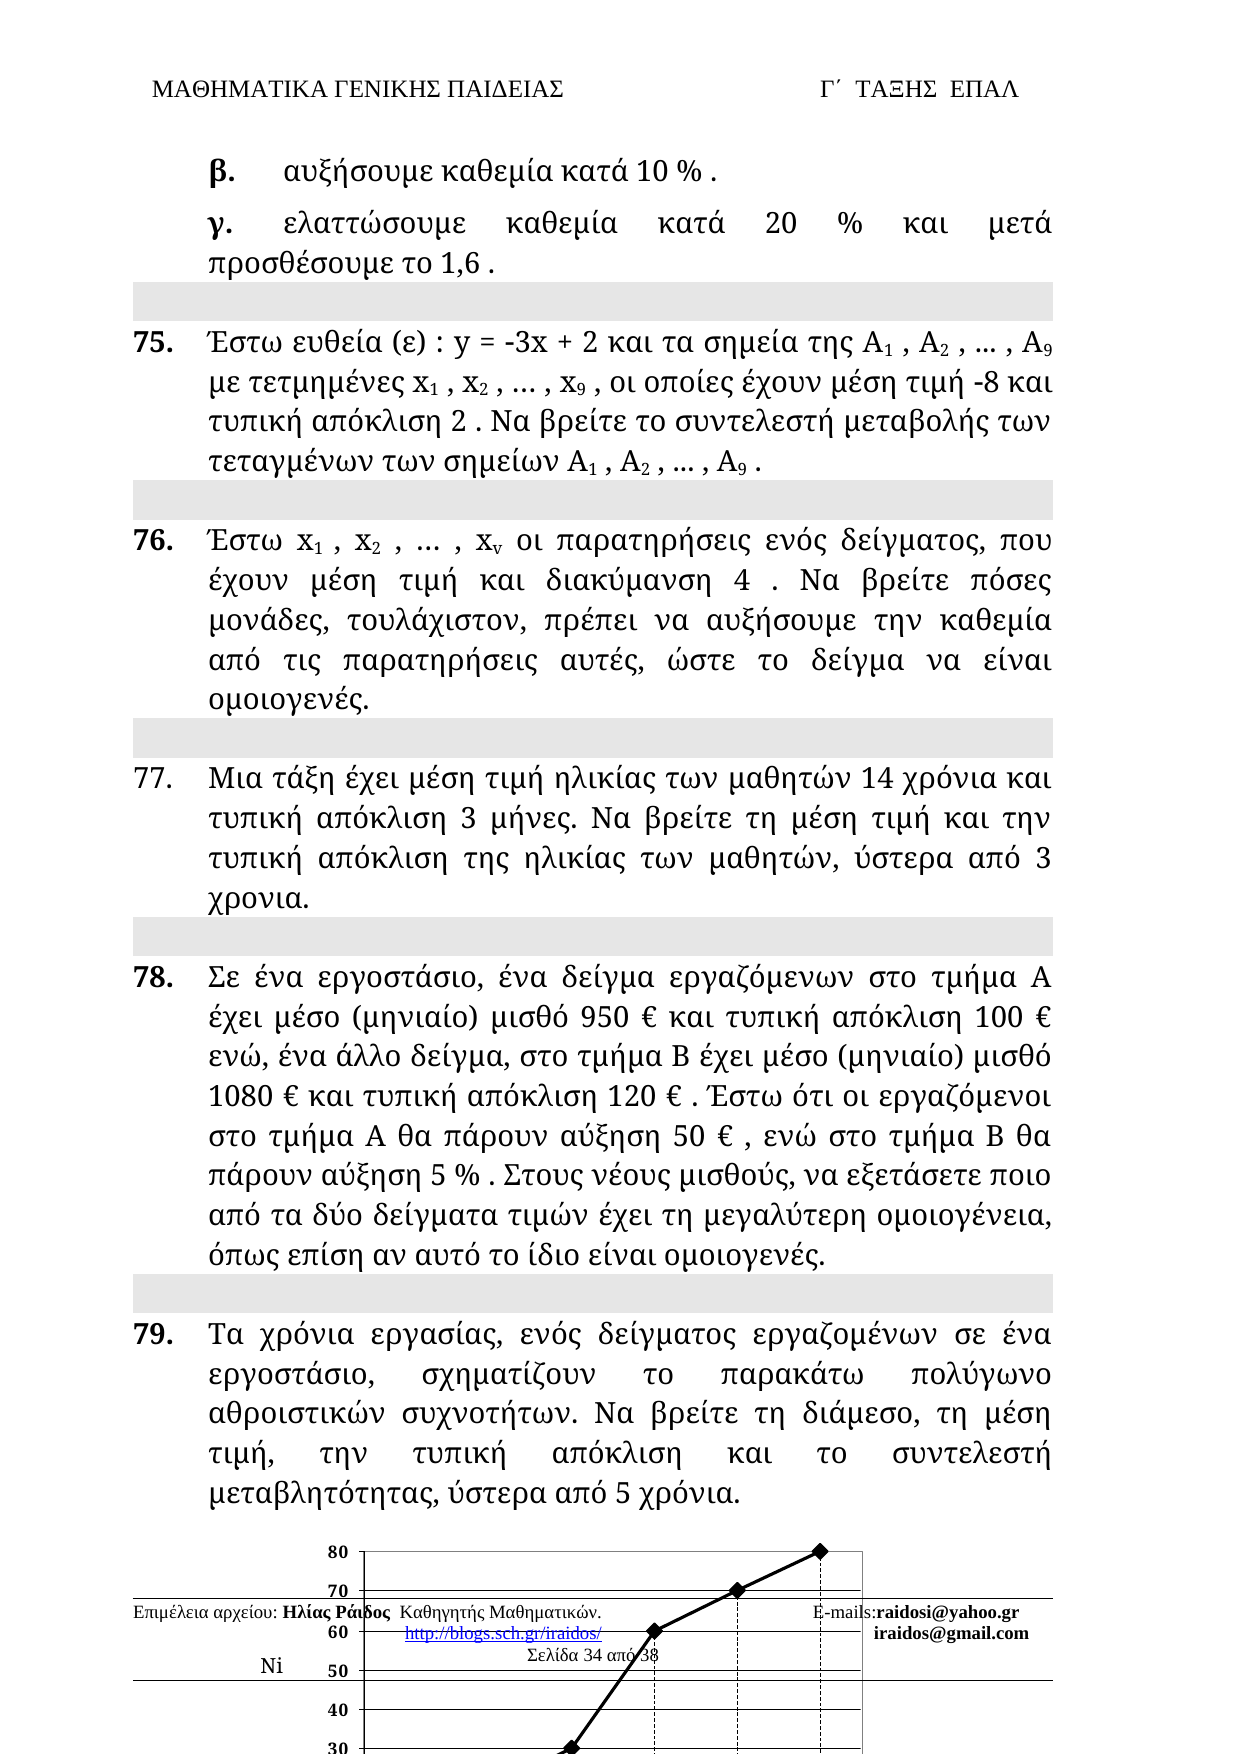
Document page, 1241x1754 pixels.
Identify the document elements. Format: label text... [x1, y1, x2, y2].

text γ. ελαττώσουμε καθεμία κατά 20 % και μετά προσθέσουμε το 1,6 . [133, 202, 1053, 282]
text 76. Έστω x1 , x2 , … , xv οι παρατηρήσεις ενός δείγματος, που έχουν μέση τιμή και διακύμανση 4 . Να βρείτε πόσες μονάδες, τουλάχιστον, πρέπει να αυξήσουμε την καθεμία από τις παρατηρήσεις αυτές, ώστε το δείγμα να είναι ομοιογενές. [133, 520, 1053, 718]
text 79. Τα χρόνια εργασίας, ενός δείγματος εργαζομένων σε ένα εργοστάσιο, σχηματίζουν το παρακάτω πολύγωνο αθροιστικών συχνοτήτων. Να βρείτε τη διάμεσο, τη μέση τιμή, την τυπική απόκλιση και το συντελεστή μεταβλητότητας, ύστερα από 5 χρόνια. [133, 1313, 1053, 1512]
text 77. Μια τάξη έχει μέση τιμή ηλικίας των μαθητών 14 χρόνια και τυπική απόκλιση 3 μήνες. Να βρείτε τη μέση τιμή και την τυπική απόκλιση της ηλικίας των μαθητών, ύστερα από 3 χρονια. [133, 758, 1053, 917]
text 78. Σε ένα εργοστάσιο, ένα δείγμα εργαζόμενων στο τμήμα Α έχει μέσο (μηνιαίο) μισθό 950 € και τυπική απόκλιση 100 € ενώ, ένα άλλο δείγμα, στο τμήμα Β έχει μέσο (μηνιαίο) μισθό 1080 € και τυπική απόκλιση 120 € . Έστω ότι οι εργαζόμενοι στο τμήμα Α θα πάρουν αύξηση 50 € , ενώ στο τμήμα Β θα πάρουν αύξηση 5 % . Στους νέους μισθούς, να εξετάσετε ποιο από τα δύο δείγματα τιμών έχει τη μεγαλύτερη ομοιογένεια, όπως επίση αν αυτό το ίδιο είναι ομοιογενές. [133, 956, 1053, 1274]
text β. αυξήσουμε καθεμία κατά 10 % . [133, 150, 1053, 190]
text 75. Έστω ευθεία (ε) : y = 3x + 2 και τα σημεία της Α1 , Α2 , ... , Α9 με τετμημένες x1 , x2 , … , x9 , οι οποίες έχουν μέση τιμή 8 και τυπική απόκλιση 2 . Να βρείτε το συντελεστή μεταβολής των τεταγμένων των σημείων Α1 , Α2 , ... , Α9 . [133, 321, 1053, 480]
